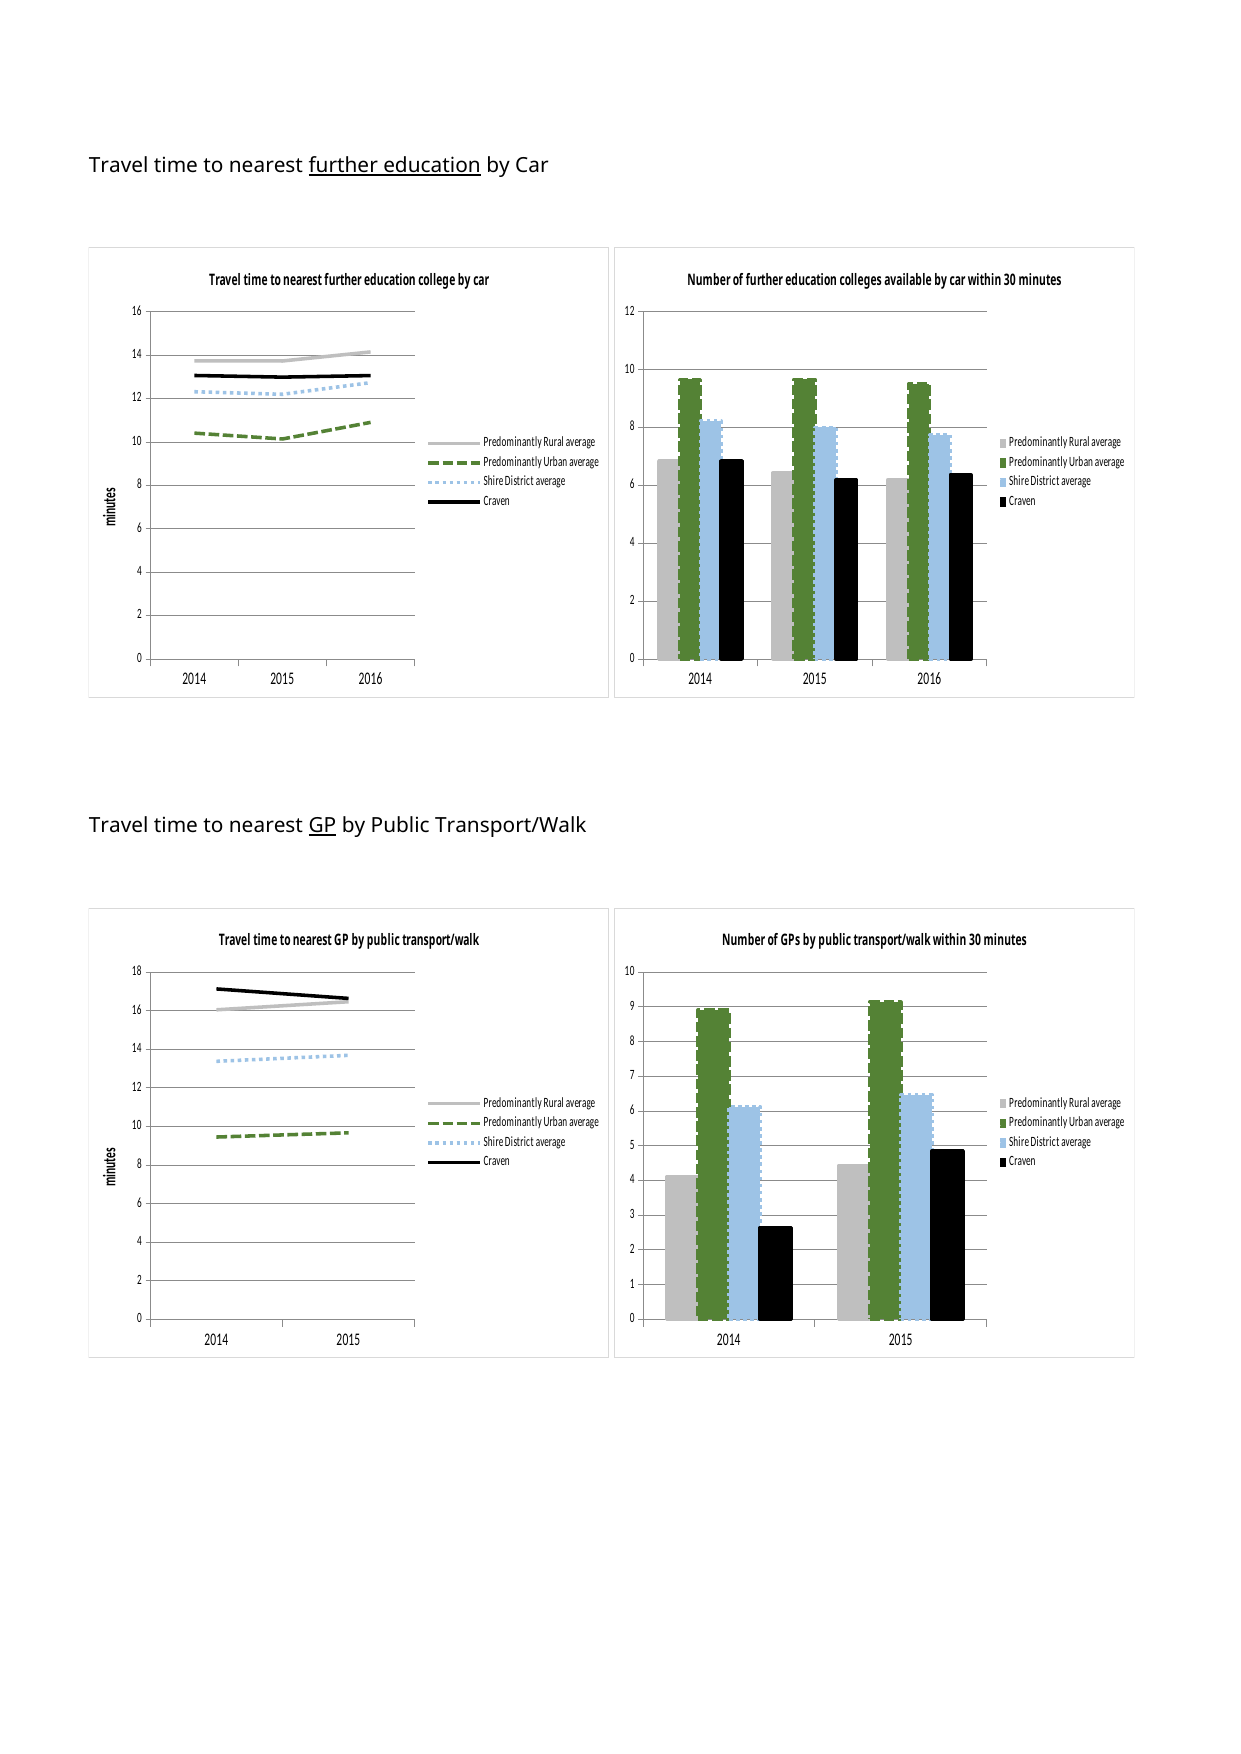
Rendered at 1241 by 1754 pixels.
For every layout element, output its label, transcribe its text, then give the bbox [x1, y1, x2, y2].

text Travel time to nearest further education by Car [89, 150, 1152, 178]
text Travel time to nearest GP by Public Transport/Walk [89, 810, 1152, 839]
